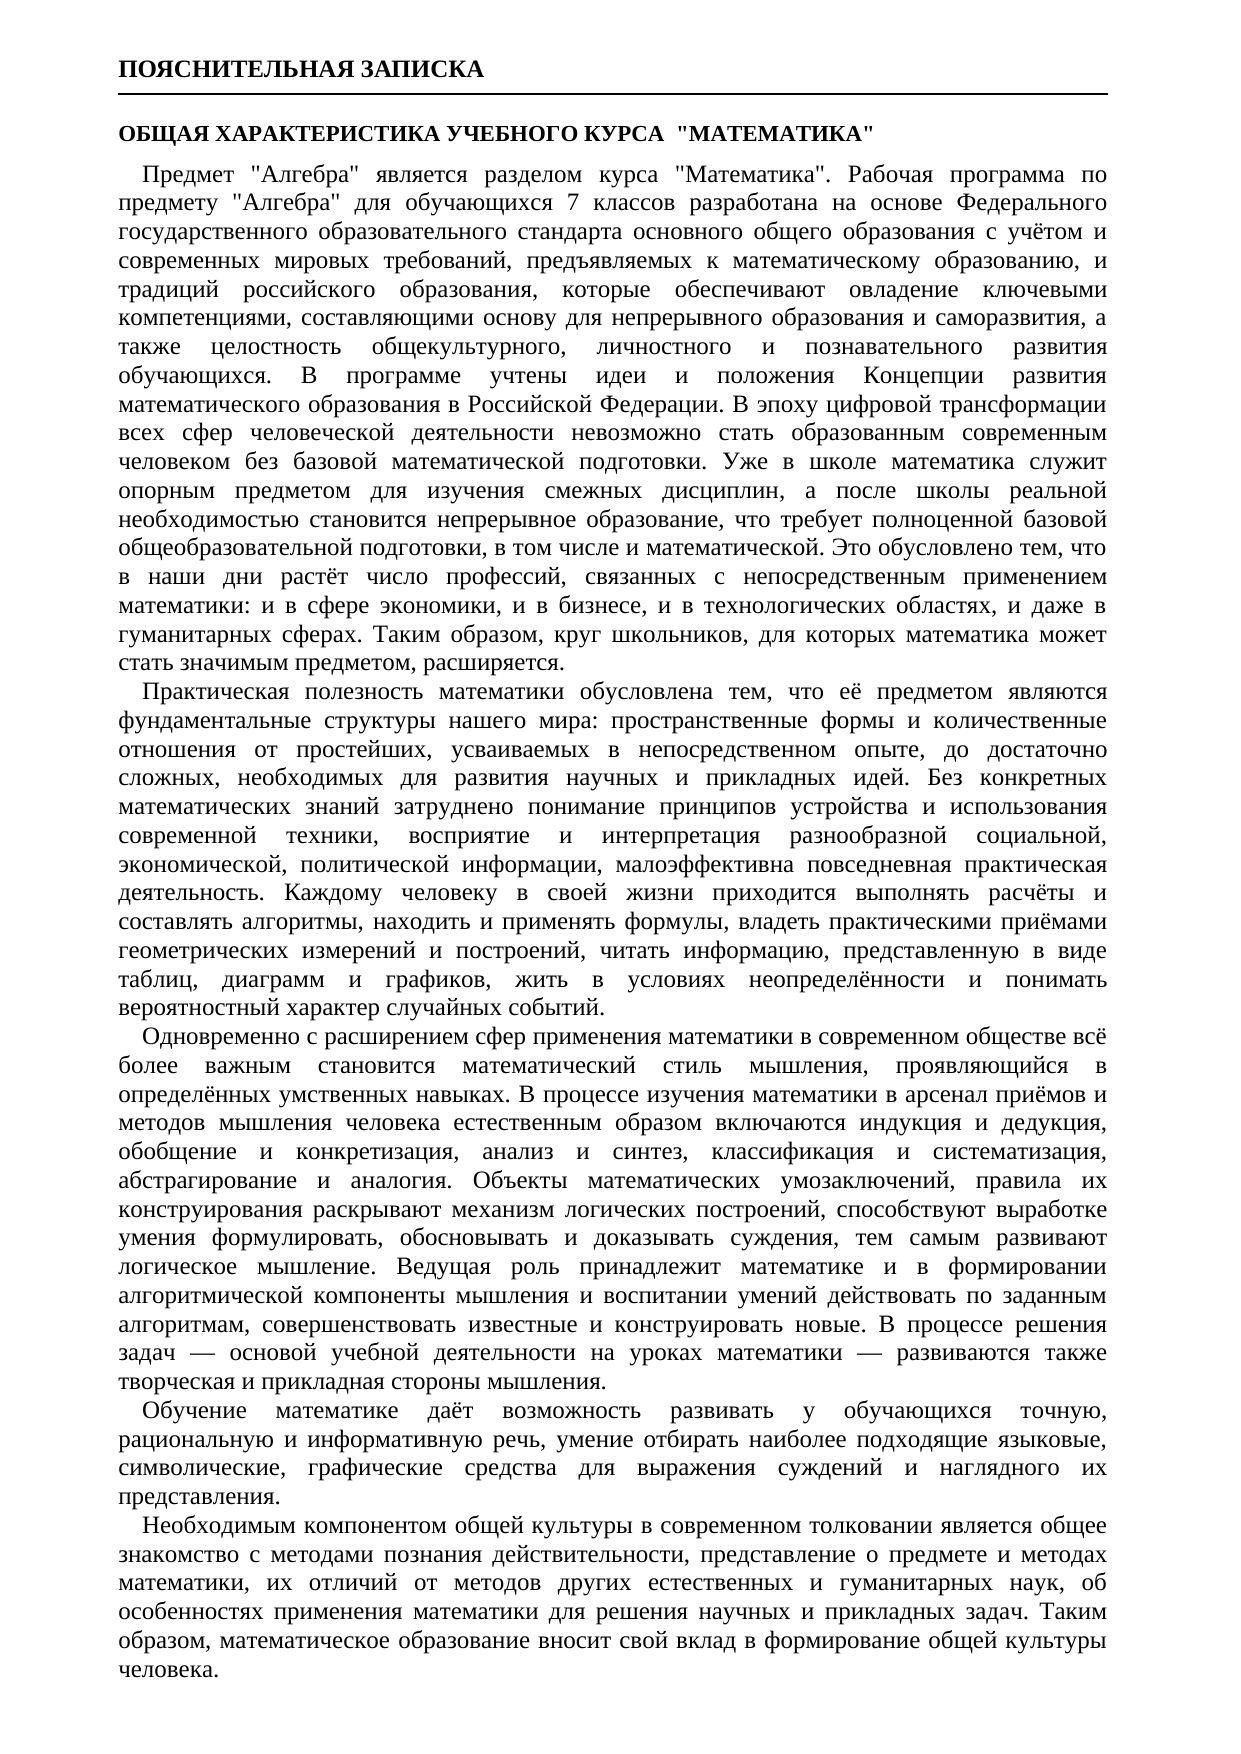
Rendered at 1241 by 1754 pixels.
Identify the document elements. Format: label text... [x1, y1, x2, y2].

text ОБЩАЯ ХАРАКТЕРИСТИКА УЧЕБНОГО КУРСА "МАТЕМАТИКА" [118, 120, 1108, 146]
text Необходимым компонентом общей культуры в современном толковании является общее знакомство с методами познания действительности, представление о предмете и методах математики, их отличий от методов других естественных и гуманитарных наук, об особенностях применения математики для решения научных и прикладных задач. Таким образом, математическое образование вносит свой вклад в формирование общей культуры человека. [118, 1510, 1108, 1682]
text Практическая полезность математики обусловлена тем, что её предметом являются фундаментальные структуры нашего мира: пространственные формы и количественные отношения от простейших, усваиваемых в непосредственном опыте, до достаточно сложных, необходимых для развития научных и прикладных идей. Без конкретных математических знаний затруднено понимание принципов устройства и использования современной техники, восприятие и интерпретация разнообразной социальной, экономической, политической информации, малоэффективна повседневная практическая деятельность. Каждому человеку в своей жизни приходится выполнять расчёты и составлять алгоритмы, находить и применять формулы, владеть практическими приёмами геометрических измерений и построений, читать информацию, представленную в виде таблиц, диаграмм и графиков, жить в условиях неопределённости и понимать вероятностный характер случайных событий. [118, 676, 1108, 1021]
text Обучение математике даёт возможность развивать у обучающихся точную, рациональную и информативную речь, умение отбирать наиболее подходящие языковые, символические, графические средства для выражения суждений и наглядного их представления. [118, 1395, 1108, 1510]
text ПОЯСНИТЕЛЬНАЯ ЗАПИСКА [118, 54, 1108, 93]
text Предмет "Алгебра" является разделом курса "Математика". Рабочая программа по предмету "Алгебра" для обучающихся 7 классов разработана на основе Федерального государственного образовательного стандарта основного общего образования с учётом и современных мировых требований, предъявляемых к математическому образованию, и традиций российского образования, которые обеспечивают овладение ключевыми компетенциями, составляющими основу для непрерывного образования и саморазвития, а также целостность общекультурного, личностного и познавательного развития обучающихся. В программе учтены идеи и положения Концепции развития математического образования в Российской Федерации. В эпоху цифровой трансформации всех сфер человеческой деятельности невозможно стать образованным современным человеком без базовой математической подготовки. Уже в школе математика служит опорным предметом для изучения смежных дисциплин, а после школы реальной необходимостью становится непрерывное образование, что требует полноценной базовой общеобразовательной подготовки, в том числе и математической. Это обусловлено тем, что в наши дни растёт число профессий, связанных с непосредственным применением математики: и в сфере экономики, и в бизнесе, и в технологических областях, и даже в гуманитарных сферах. Таким образом, круг школьников, для которых математика может стать значимым предметом, расширяется. [118, 159, 1108, 676]
text Одновременно с расширением сфер применения математики в современном обществе всё более важным становится математический стиль мышления, проявляющийся в определённых умственных навыках. В процессе изучения математики в арсенал приёмов и методов мышления человека естественным образом включаются индукция и дедукция, обобщение и конкретизация, анализ и синтез, классификация и систематизация, абстрагирование и аналогия. Объекты математических умозаключений, правила их конструирования раскрывают механизм логических построений, способствуют выработке умения формулировать, обосновывать и доказывать суждения, тем самым развивают логическое мышление. Ведущая роль принадлежит математике и в формировании алгоритмической компоненты мышления и воспитании умений действовать по заданным алгоритмам, совершенствовать известные и конструировать новые. В процессе решения задач — основой учебной деятельности на уроках математики — развиваются также творческая и прикладная стороны мышления. [118, 1021, 1108, 1395]
